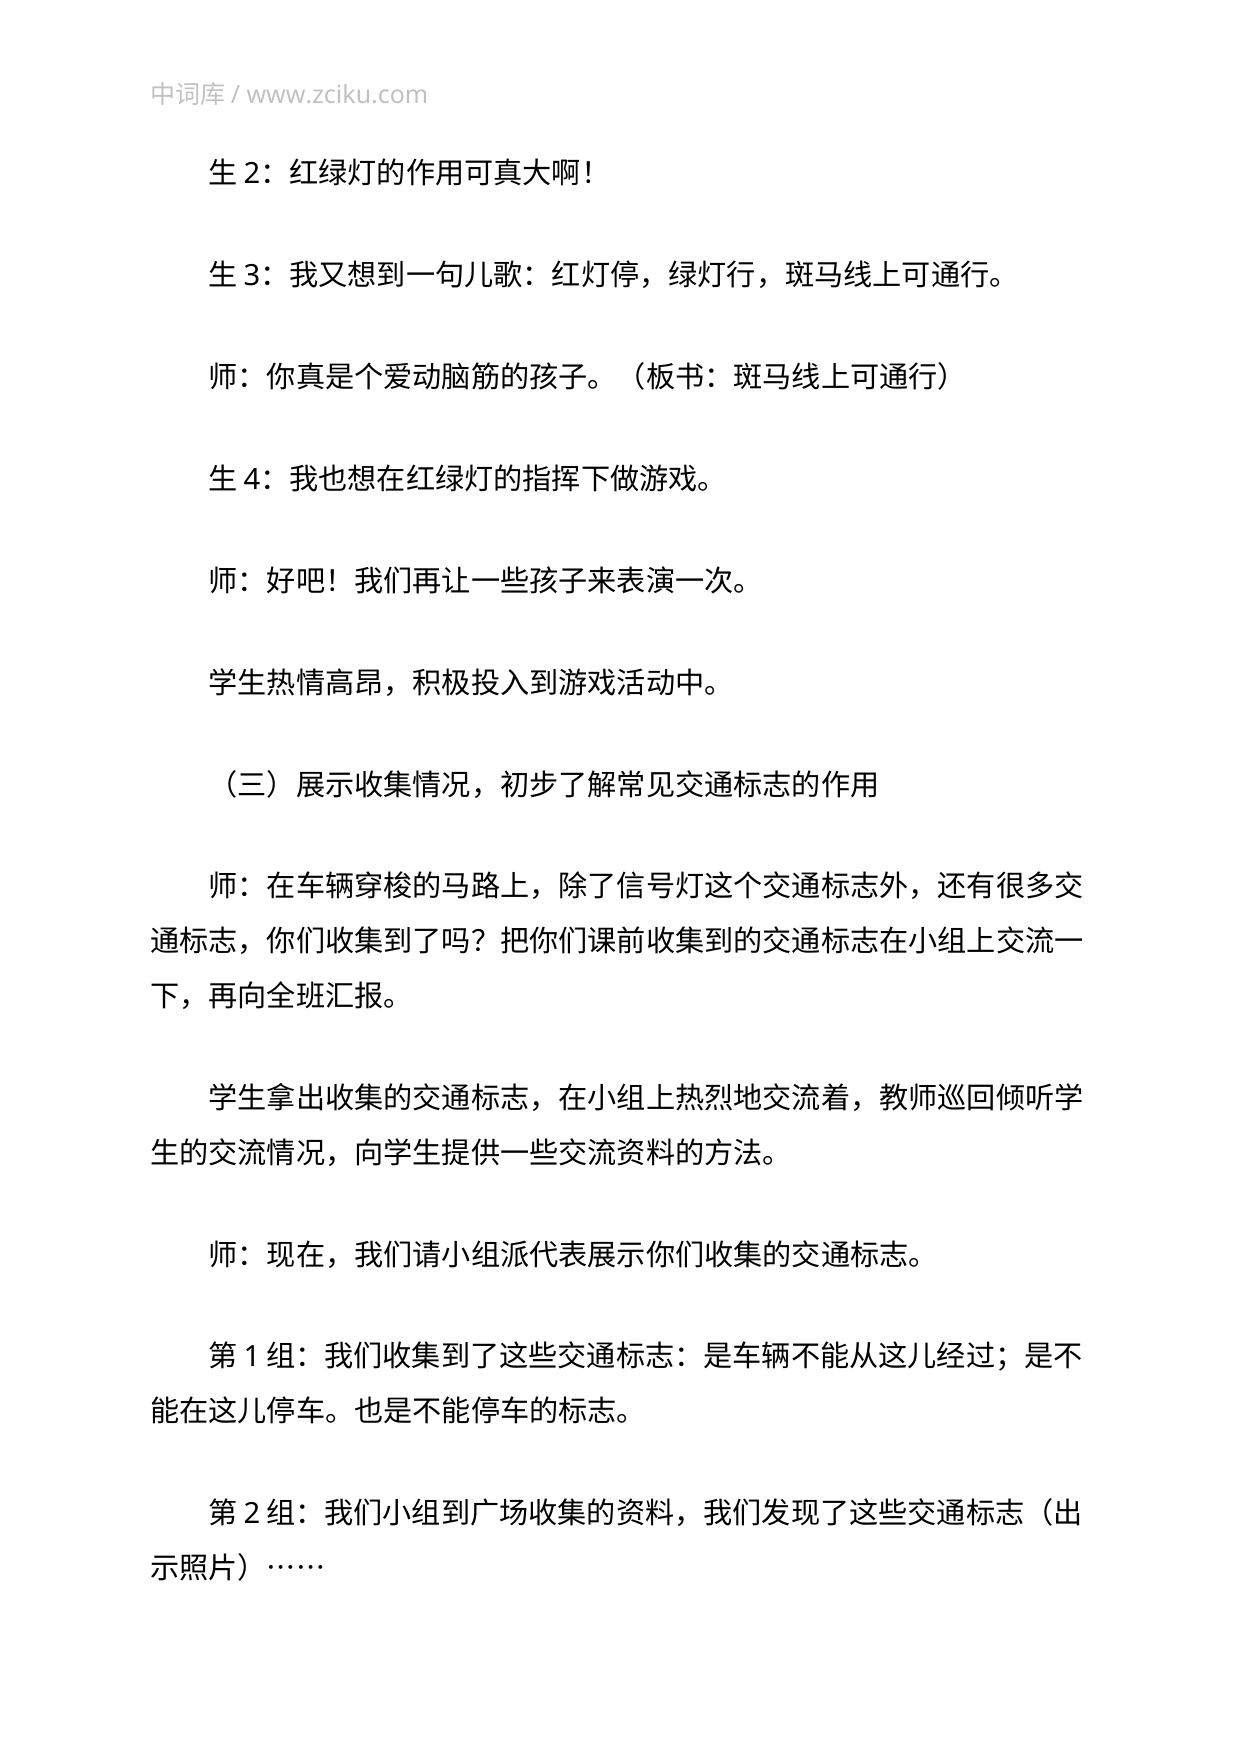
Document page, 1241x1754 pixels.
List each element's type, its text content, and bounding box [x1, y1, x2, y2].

text 生2：红绿灯的作用可真大啊！ [150, 150, 1090, 192]
text 师：好吧！我们再让一些孩子来表演一次。 [150, 558, 1090, 600]
text 生4：我也想在红绿灯的指挥下做游戏。 [150, 456, 1090, 498]
text 师：现在，我们请小组派代表展示你们收集的交通标志。 [150, 1231, 1090, 1273]
text 第2组：我们小组到广场收集的资料，我们发现了这些交通标志（出示照片）…… [150, 1490, 1090, 1587]
text 师：在车辆穿梭的马路上，除了信号灯这个交通标志外，还有很多交通标志，你们收集到了吗？把你们课前收集到的交通标志在小组上交流一下，再向全班汇报。 [150, 863, 1090, 1015]
text （三）展示收集情况，初步了解常见交通标志的作用 [150, 761, 1090, 803]
text 第1组：我们收集到了这些交通标志：是车辆不能从这儿经过；是不能在这儿停车。也是不能停车的标志。 [150, 1333, 1090, 1430]
text 学生拿出收集的交通标志，在小组上热烈地交流着，教师巡回倾听学生的交流情况，向学生提供一些交流资料的方法。 [150, 1074, 1090, 1172]
text 生3：我又想到一句儿歌：红灯停，绿灯行，斑马线上可通行。 [150, 252, 1090, 294]
text 学生热情高昂，积极投入到游戏活动中。 [150, 659, 1090, 702]
text 师：你真是个爱动脑筋的孩子。（板书：斑马线上可通行） [150, 354, 1090, 396]
